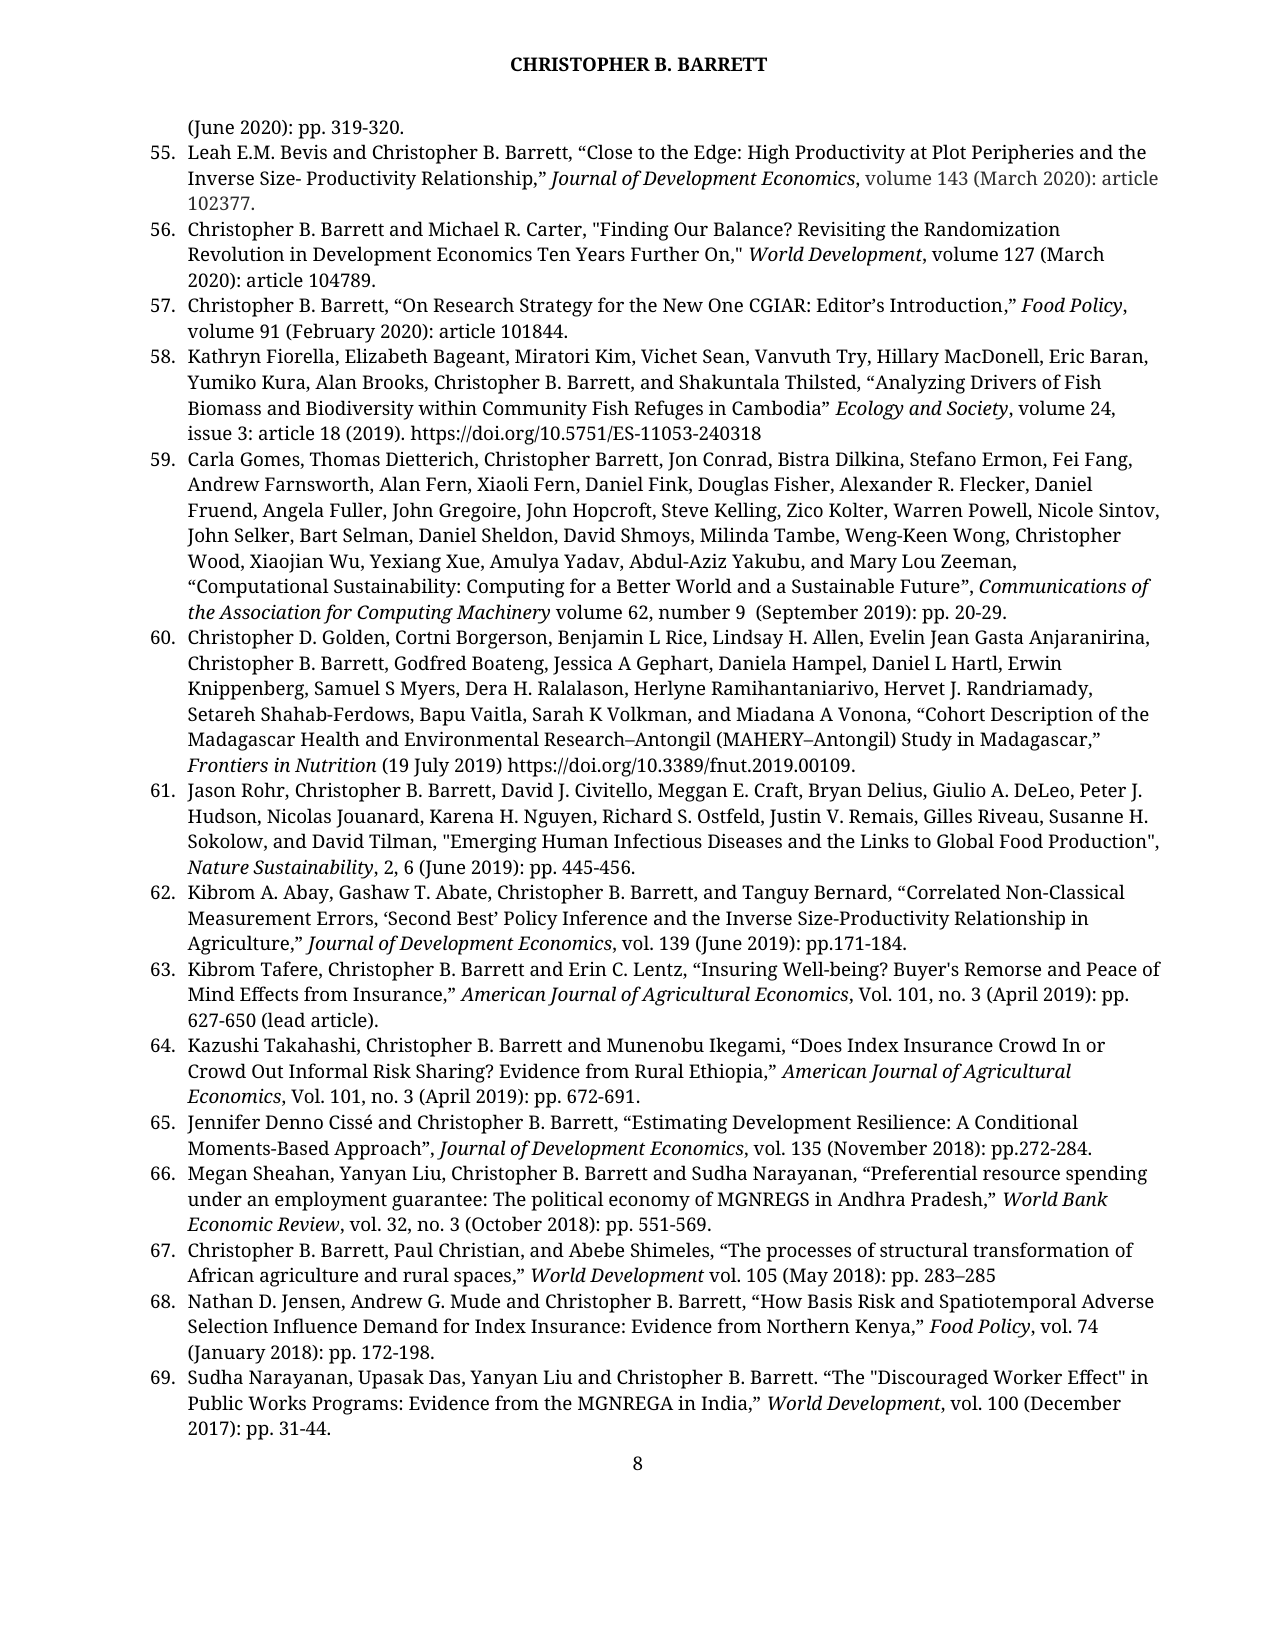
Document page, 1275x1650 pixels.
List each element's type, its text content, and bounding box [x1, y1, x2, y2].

list Kathryn Fiorella, Elizabeth Bageant, Miratori Kim, Vichet Sean, Vanvuth Try, Hillary MacDonell, Eric Baran, Yumiko Kura, Alan Brooks, Christopher B. Barrett, and Shakuntala Thilsted, “Analyzing Drivers of Fish Biomass and Biodiversity within Community Fish Refuges in Cambodia” Ecology and Society, volume 24, issue 3: article 18 (2019). https://doi.org/10.5751/ES-11053-240318 [150, 344, 1162, 446]
list Jennifer Denno Cissé and Christopher B. Barrett, “Estimating Development Resilience: A Conditional Moments-Based Approach”, Journal of Development Economics, vol. 135 (November 2018): pp.272-284. [150, 1109, 1162, 1160]
list Kibrom Tafere, Christopher B. Barrett and Erin C. Lentz, “Insuring Well-being? Buyer's Remorse and Peace of Mind Effects from Insurance,” American Journal of Agricultural Economics, Vol. 101, no. 3 (April 2019): pp. 627-650 (lead article). [150, 956, 1162, 1033]
list Megan Sheahan, Yanyan Liu, Christopher B. Barrett and Sudha Narayanan, “Preferential resource spending under an employment guarantee: The political economy of MGNREGS in Andhra Pradesh,” World Bank Economic Review, vol. 32, no. 3 (October 2018): pp. 551-569. [150, 1160, 1162, 1237]
list Kazushi Takahashi, Christopher B. Barrett and Munenobu Ikegami, “Does Index Insurance Crowd In or Crowd Out Informal Risk Sharing? Evidence from Rural Ethiopia,” American Journal of Agricultural Economics, Vol. 101, no. 3 (April 2019): pp. 672-691. [150, 1033, 1162, 1109]
list Carla Gomes, Thomas Dietterich, Christopher Barrett, Jon Conrad, Bistra Dilkina, Stefano Ermon, Fei Fang, Andrew Farnsworth, Alan Fern, Xiaoli Fern, Daniel Fink, Douglas Fisher, Alexander R. Flecker, Daniel Fruend, Angela Fuller, John Gregoire, John Hopcroft, Steve Kelling, Zico Kolter, Warren Powell, Nicole Sintov, John Selker, Bart Selman, Daniel Sheldon, David Shmoys, Milinda Tambe, Weng-Keen Wong, Christopher Wood, Xiaojian Wu, Yexiang Xue, Amulya Yadav, Abdul-Aziz Yakubu, and Mary Lou Zeeman, “Computational Sustainability: Computing for a Better World and a Sustainable Future”, Communications of the Association for Computing Machinery volume 62, number 9 (September 2019): pp. 20-29. [150, 446, 1162, 624]
list Leah E.M. Bevis and Christopher B. Barrett, “Close to the Edge: High Productivity at Plot Peripheries and the Inverse Size- Productivity Relationship,” Journal of Development Economics, volume 143 (March 2020): article 102377. [150, 139, 1162, 216]
list Jason Rohr, Christopher B. Barrett, David J. Civitello, Meggan E. Craft, Bryan Delius, Giulio A. DeLeo, Peter J. Hudson, Nicolas Jouanard, Karena H. Nguyen, Richard S. Ostfeld, Justin V. Remais, Gilles Riveau, Susanne H. Sokolow, and David Tilman, "Emerging Human Infectious Diseases and the Links to Global Food Production", Nature Sustainability, 2, 6 (June 2019): pp. 445-456. [150, 778, 1162, 880]
list Kibrom A. Abay, Gashaw T. Abate, Christopher B. Barrett, and Tanguy Bernard, “Correlated Non-Classical Measurement Errors, ‘Second Best’ Policy Inference and the Inverse Size-Productivity Relationship in Agriculture,” Journal of Development Economics, vol. 139 (June 2019): pp.171-184. [150, 880, 1162, 956]
list Christopher B. Barrett, “On Research Strategy for the New One CGIAR: Editor’s Introduction,” Food Policy, volume 91 (February 2020): article 101844. [150, 293, 1162, 344]
list Christopher B. Barrett, Paul Christian, and Abebe Shimeles, “The processes of structural transformation of African agriculture and rural spaces,” World Development vol. 105 (May 2018): pp. 283–285 [150, 1237, 1162, 1288]
list Christopher B. Barrett and Michael R. Carter, "Finding Our Balance? Revisiting the Randomization Revolution in Development Economics Ten Years Further On," World Development, volume 127 (March 2020): article 104789. [150, 216, 1162, 293]
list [150, 114, 1162, 139]
list Sudha Narayanan, Upasak Das, Yanyan Liu and Christopher B. Barrett. “The "Discouraged Worker Effect" in Public Works Programs: Evidence from the MGNREGA in India,” World Development, vol. 100 (December 2017): pp. 31-44. [150, 1364, 1162, 1441]
list Christopher D. Golden, Cortni Borgerson, Benjamin L Rice, Lindsay H. Allen, Evelin Jean Gasta Anjaranirina, Christopher B. Barrett, Godfred Boateng, Jessica A Gephart, Daniela Hampel, Daniel L Hartl, Erwin Knippenberg, Samuel S Myers, Dera H. Ralalason, Herlyne Ramihantaniarivo, Hervet J. Randriamady, Setareh Shahab-Ferdows, Bapu Vaitla, Sarah K Volkman, and Miadana A Vonona, “Cohort Description of the Madagascar Health and Environmental Research–Antongil (MAHERY–Antongil) Study in Madagascar,” Frontiers in Nutrition (19 July 2019) https://doi.org/10.3389/fnut.2019.00109. [150, 624, 1162, 778]
list Nathan D. Jensen, Andrew G. Mude and Christopher B. Barrett, “How Basis Risk and Spatiotemporal Adverse Selection Influence Demand for Index Insurance: Evidence from Northern Kenya,” Food Policy, vol. 74 (January 2018): pp. 172-198. [150, 1288, 1162, 1364]
